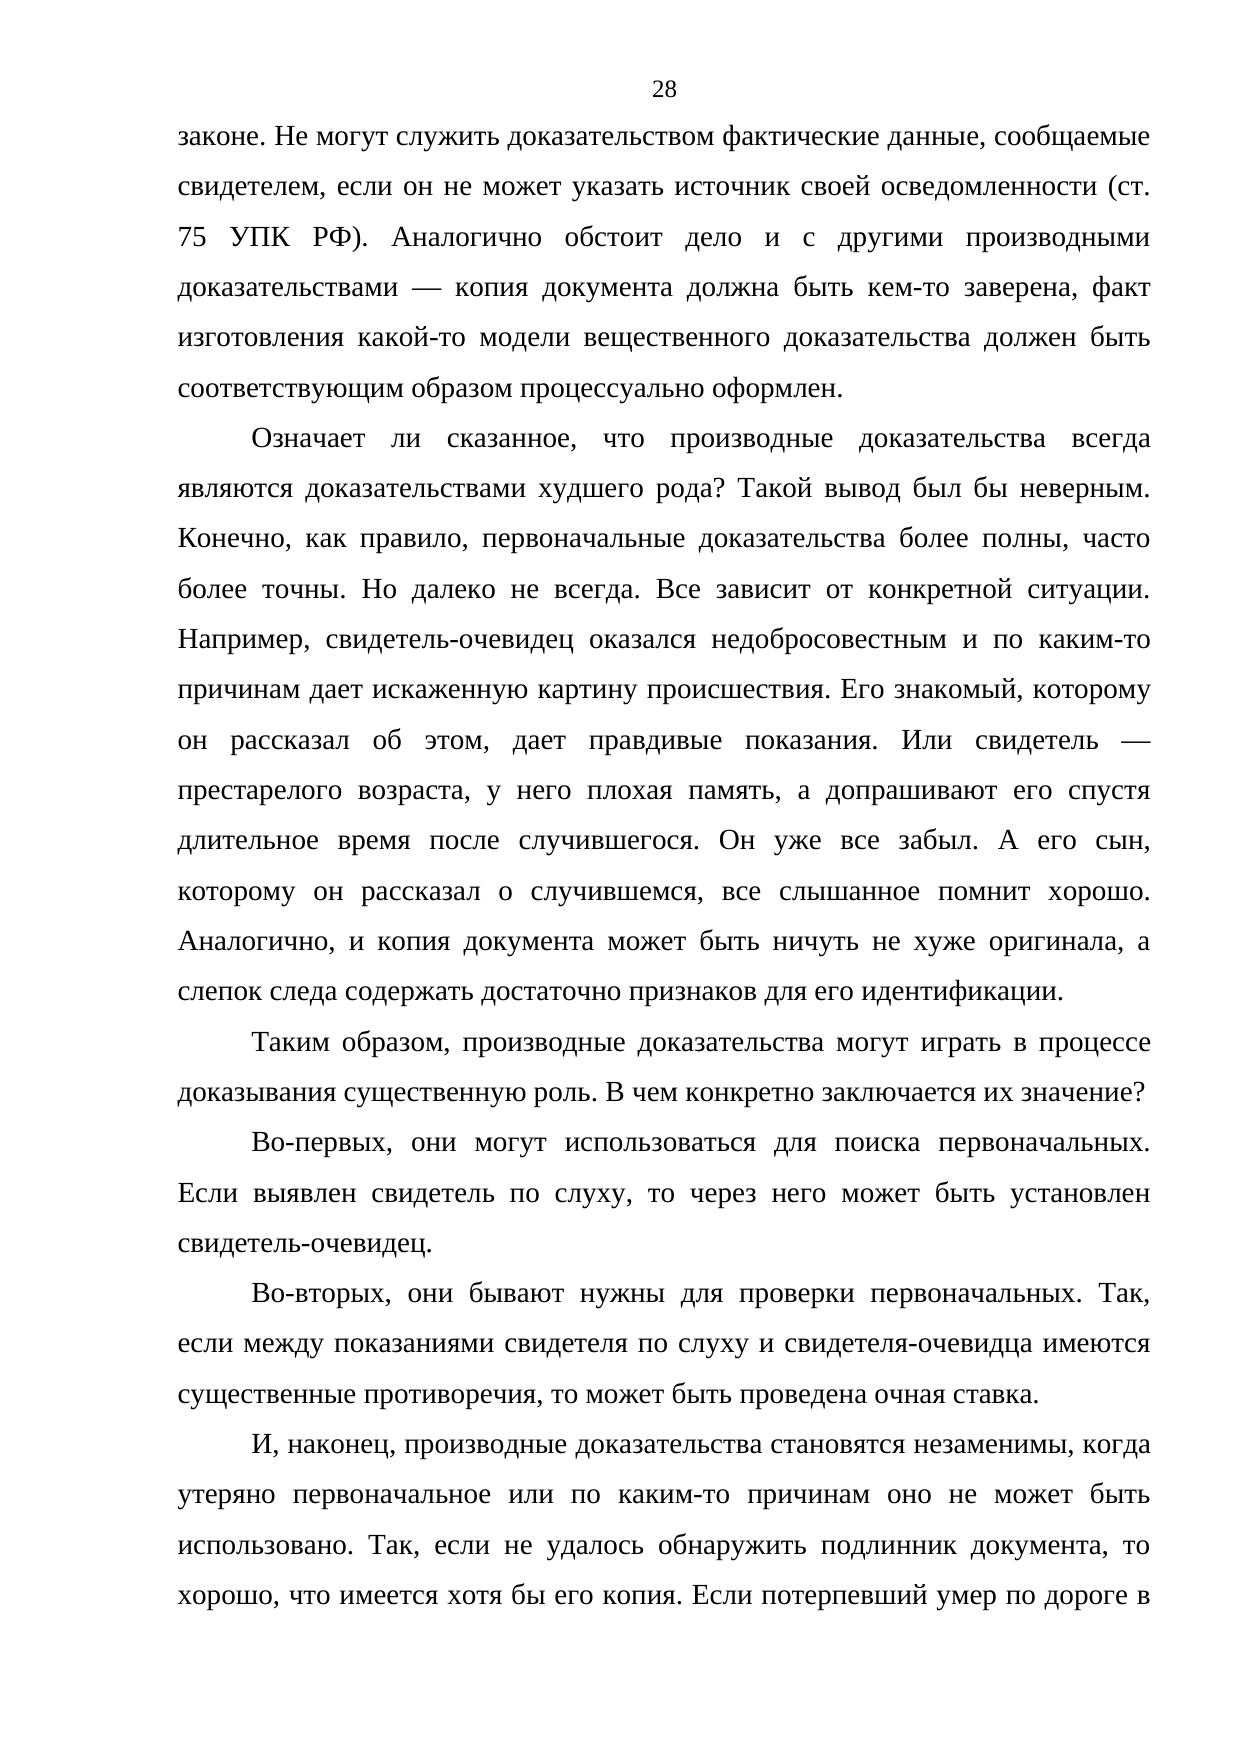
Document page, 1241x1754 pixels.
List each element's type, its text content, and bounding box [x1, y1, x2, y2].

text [177, 1426, 1152, 1611]
text Таким образом, производные доказательства могут играть в процессе доказывания существенную роль. В чем конкретно заключается их значение? [177, 1024, 1152, 1108]
text Во-вторых, они бывают нужны для проверки первоначальных. Так, если между показаниями свидетеля по слуху и свидетеля-очевидца имеются существенные противоречия, то может быть проведена очная ставка. [177, 1275, 1152, 1409]
text Означает ли сказанное, что производные доказательства всегда являются доказательствами худшего рода? Такой вывод был бы неверным. Конечно, как правило, первоначальные доказательства более полны, часто более точны. Но далеко не всегда. Все зависит от конкретной ситуации. Например, свидетель-очевидец оказался недобросовестным и по каким-то причинам дает искаженную картину происшествия. Его знакомый, которому он рассказал об этом, дает правдивые показания. Или свидетель — престарелого возраста, у него плохая память, а допрашивают его спустя длительное время после случившегося. Он уже все забыл. А его сын, которому он рассказал о случившемся, все слышанное помнит хорошо. Аналогично, и копия документа может быть ничуть не хуже оригинала, а слепок следа содержать достаточно признаков для его идентификации. [177, 420, 1152, 1007]
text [177, 118, 1152, 403]
text Во-первых, они могут использоваться для поиска первоначальных. Если выявлен свидетель по слуху, то через него может быть установлен свидетель-очевидец. [177, 1124, 1152, 1258]
